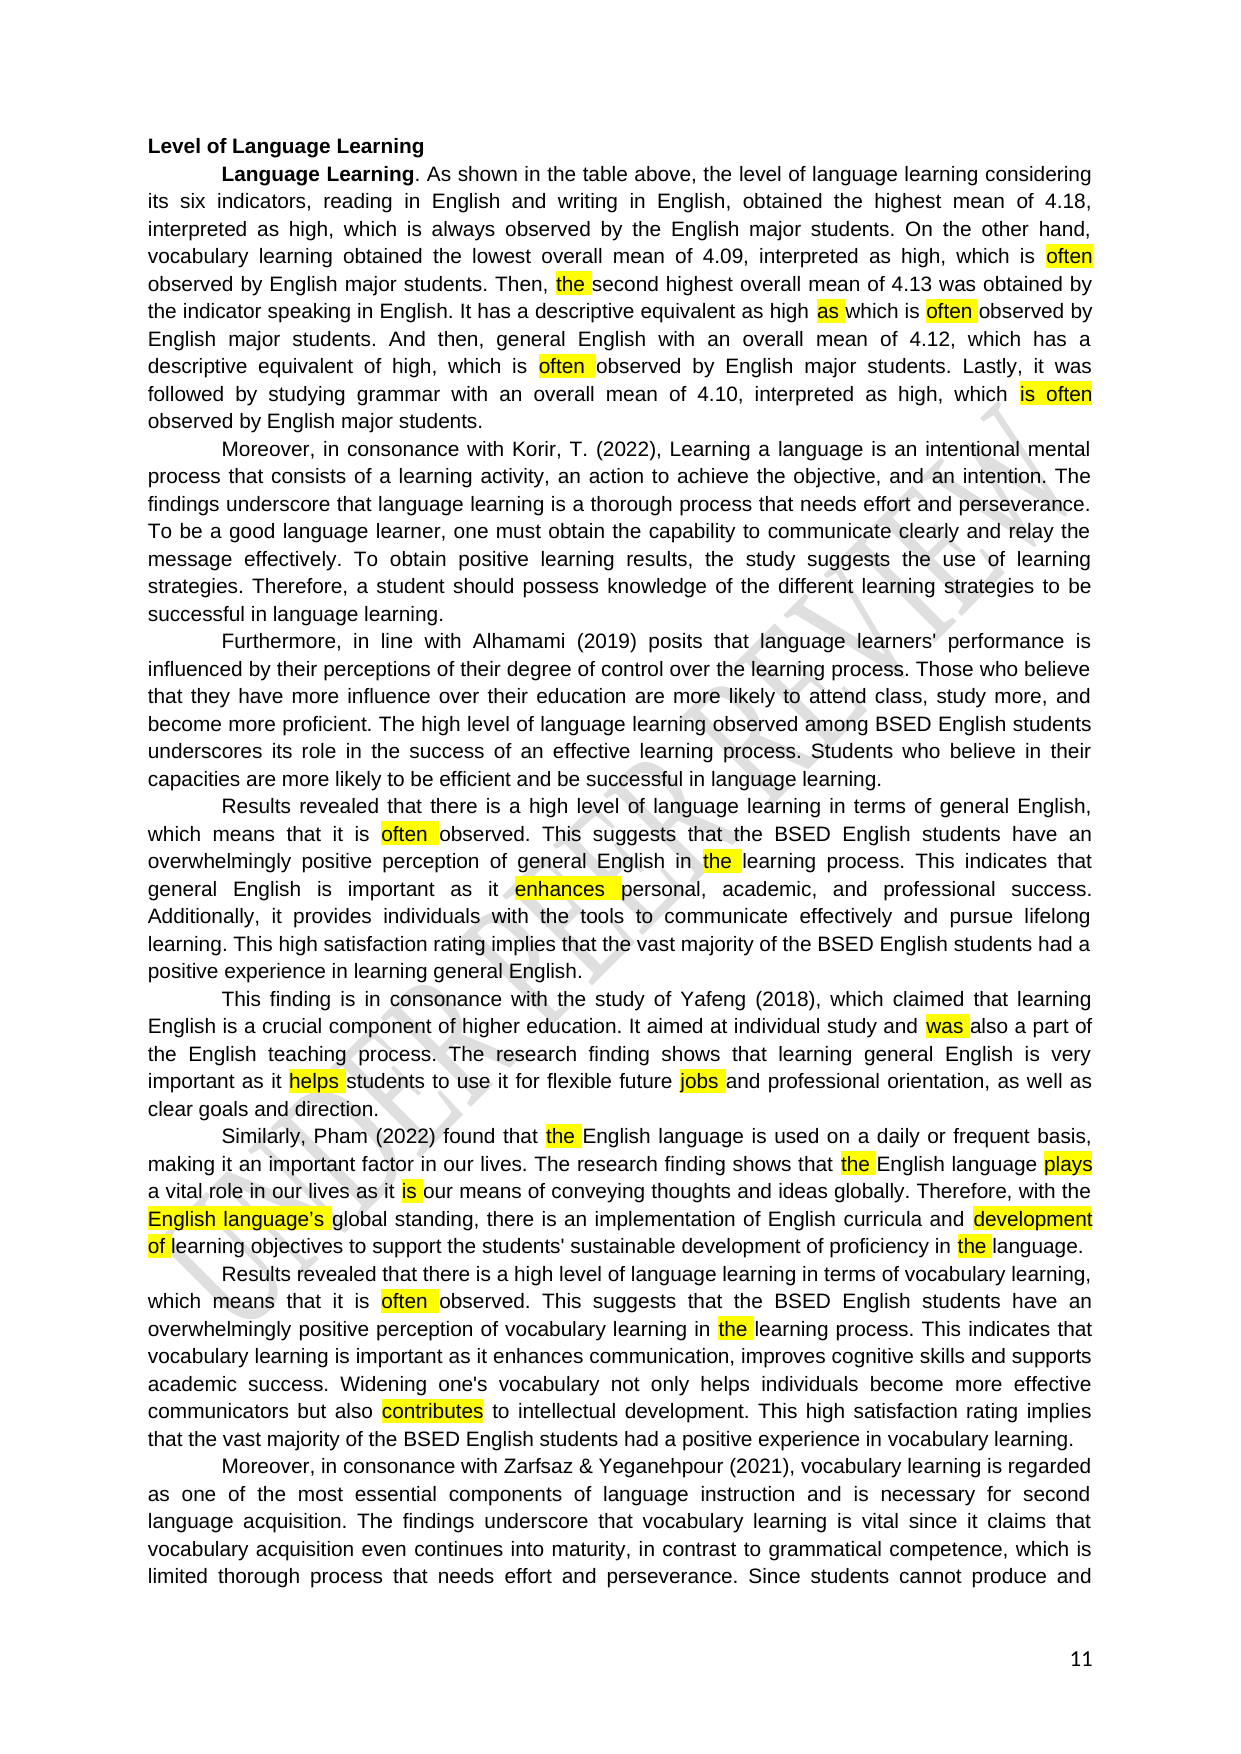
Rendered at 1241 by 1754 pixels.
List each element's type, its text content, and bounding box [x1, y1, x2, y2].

text Language Learning. As shown in the table above, the level of language learning considering its six indicators, reading in English and writing in English, obtained the highest mean of 4.18, interpreted as high, which is always observed by the English major students. On the other hand, vocabulary learning obtained the lowest overall mean of 4.09, interpreted as high, which is often observed by English major students. Then, the second highest overall mean of 4.13 was obtained by the indicator speaking in English. It has a descriptive equivalent as high as which is often observed by English major students. And then, general English with an overall mean of 4.12, which has a descriptive equivalent of high, which is often observed by English major students. Lastly, it was followed by studying grammar with an overall mean of 4.10, interpreted as high, which is often observed by English major students. [148, 161, 1092, 433]
text Moreover, in consonance with Korir, T. (2022), Learning a language is an intentional mental process that consists of a learning activity, an action to achieve the objective, and an intention. The findings underscore that language learning is a thorough process that needs effort and perseverance. To be a good language learner, one must obtain the capability to communicate clearly and relay the message effectively. To obtain positive learning results, the study suggests the use of learning strategies. Therefore, a student should possess knowledge of the different learning strategies to be successful in language learning. [148, 436, 1092, 625]
text Results revealed that there is a high level of language learning in terms of general English, which means that it is often observed. This suggests that the BSED English students have an overwhelmingly positive perception of general English in the learning process. This indicates that general English is important as it enhances personal, academic, and professional success. Additionally, it provides individuals with the tools to communicate effectively and pursue lifelong learning. This high satisfaction rating implies that the vast majority of the BSED English students had a positive experience in learning general English. [148, 794, 1092, 983]
text Furthermore, in line with Alhamami (2019) posits that language learners' performance is influenced by their perceptions of their degree of control over the learning process. Those who believe that they have more influence over their education are more likely to attend class, study more, and become more proficient. The high level of language learning observed among BSED English students underscores its role in the success of an effective learning process. Students who believe in their capacities are more likely to be efficient and be successful in language learning. [148, 629, 1092, 790]
text Similarly, Pham (2022) found that the English language is used on a daily or frequent basis, making it an important factor in our lives. The research finding shows that the English language plays a vital role in our lives as it is our means of conveying thoughts and ideas globally. Therefore, with the English language’s global standing, there is an implementation of English curricula and development of learning objectives to support the students' sustainable development of proficiency in the language. [148, 1124, 1092, 1258]
text Level of Language Learning [148, 134, 1092, 158]
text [148, 1454, 1092, 1588]
text This finding is in consonance with the study of Yafeng (2018), which claimed that learning English is a crucial component of higher education. It aimed at individual study and was also a part of the English teaching process. The research finding shows that learning general English is very important as it helps students to use it for flexible future jobs and professional orientation, as well as clear goals and direction. [148, 986, 1092, 1120]
text Results revealed that there is a high level of language learning in terms of vocabulary learning, which means that it is often observed. This suggests that the BSED English students have an overwhelmingly positive perception of vocabulary learning in the learning process. This indicates that vocabulary learning is important as it enhances communication, improves cognitive skills and supports academic success. Widening one's vocabulary not only helps individuals become more effective communicators but also contributes to intellectual development. This high satisfaction rating implies that the vast majority of the BSED English students had a positive experience in vocabulary learning. [148, 1261, 1092, 1450]
